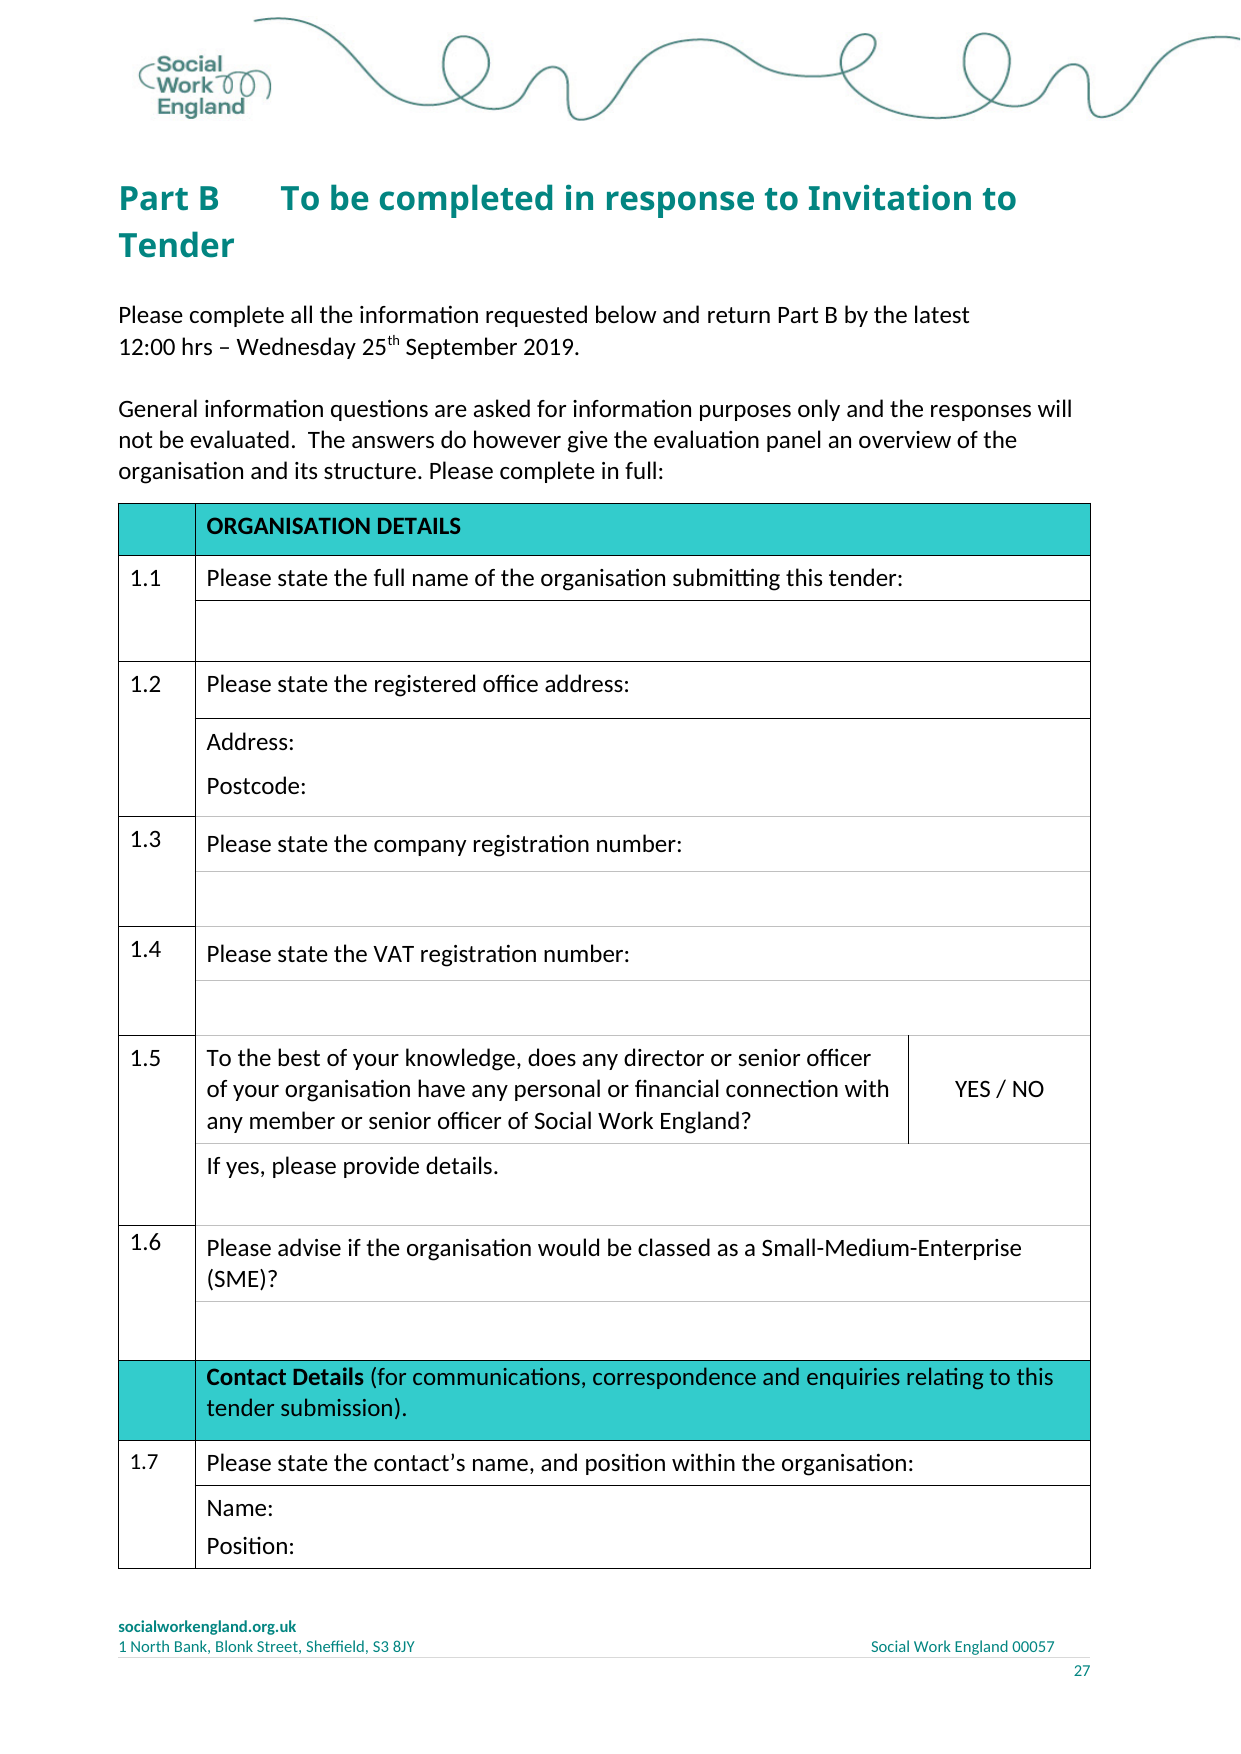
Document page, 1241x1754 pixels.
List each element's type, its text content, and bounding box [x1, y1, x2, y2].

table_cell Please state the company registration number: [196, 817, 1090, 871]
text General information questions are asked for information purposes only and the responses will not be evaluated. The answers do however give the evaluation panel an overview of the organisation and its structure. Please complete in full: [118, 393, 1090, 485]
picture [21, 8, 1241, 139]
table_cell To the best of your knowledge, does any director or senior officer of your organisation have any personal or financial connection with any member or senior officer of Social Work England? [196, 1036, 908, 1142]
table_cell [196, 1302, 1090, 1360]
table_header [119, 504, 195, 555]
table_cell 1.4 [119, 927, 195, 1035]
table_cell 1.3 [119, 817, 195, 926]
table_cell Please state the contact’s name, and position within the organisation: [196, 1441, 1090, 1485]
table_cell 1.5 [119, 1036, 195, 1225]
table_cell Please state the VAT registration number: [196, 927, 1090, 980]
table_cell Postcode: [196, 763, 1090, 816]
table_cell 1.1 [119, 556, 195, 661]
table_cell [119, 1361, 195, 1440]
table_cell [196, 981, 1090, 1035]
table_cell 1.2 [119, 662, 195, 816]
table_cell Please state the full name of the organisation submitting this tender: [196, 556, 1090, 600]
table_cell Please advise if the organisation would be classed as a Small-Medium-Enterprise (SME)? [196, 1226, 1090, 1301]
table_cell [196, 601, 1090, 661]
table_header ORGANISATION DETAILS [196, 504, 1090, 555]
table_cell Contact Details (for communications, correspondence and enquiries relating to this tender submission). [196, 1361, 1090, 1440]
table_cell Name: Position: [196, 1486, 1090, 1568]
table_cell 1.7 [119, 1441, 195, 1568]
table_cell If yes, please provide details. [196, 1144, 1090, 1225]
table_cell Address: [196, 719, 1090, 763]
table_cell 1.6 [119, 1226, 195, 1360]
subtitle Part B To be completed in response to Invitation to Tender [118, 175, 1090, 267]
table_cell [196, 872, 1090, 926]
text 12:00 hrs – Wednesday 25th September 2019. [118, 331, 1090, 361]
text Please complete all the information requested below and return Part B by the latest [118, 299, 1090, 330]
table_cell Please state the registered office address: [196, 662, 1090, 718]
table_cell YES / NO [909, 1036, 1090, 1142]
